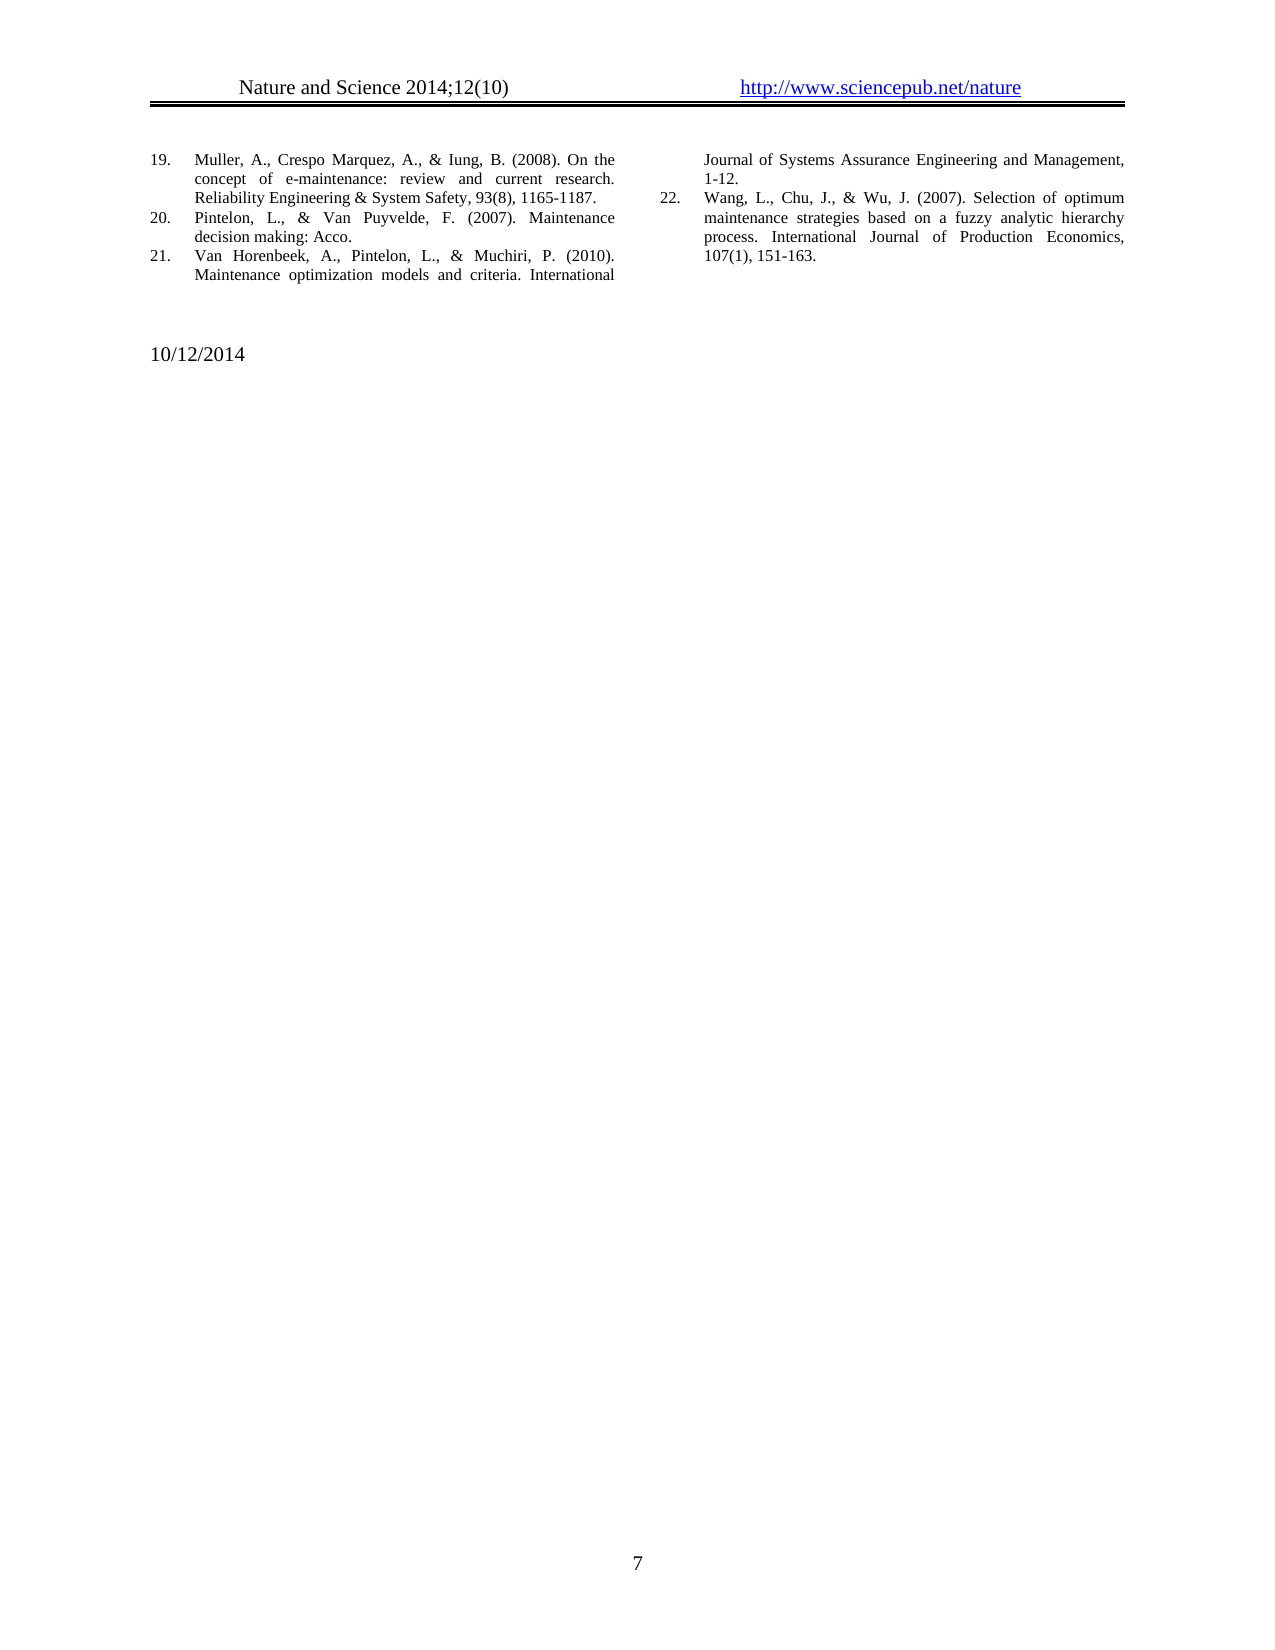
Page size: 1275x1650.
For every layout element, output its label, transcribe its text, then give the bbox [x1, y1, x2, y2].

text 10/12/2014 [150, 342, 1125, 366]
list Van Horenbeek, A., Pintelon, L., & Muchiri, P. (2010). Maintenance optimization models and criteria. International Journal of Systems Assurance Engineering and Management, 1-12. [150, 246, 615, 284]
list Muller, A., Crespo Marquez, A., & Iung, B. (2008). On the concept of e-maintenance: review and current research. Reliability Engineering & System Safety, 93(8), 1165-1187. [150, 150, 615, 207]
list Pintelon, L., & Van Puyvelde, F. (2007). Maintenance decision making: Acco. [150, 207, 615, 246]
list Van Horenbeek, A., Pintelon, L., & Muchiri, P. (2010). Maintenance optimization models and criteria. International Journal of Systems Assurance Engineering and Management, 1-12. [660, 150, 1125, 188]
list Wang, L., Chu, J., & Wu, J. (2007). Selection of optimum maintenance strategies based on a fuzzy analytic hierarchy process. International Journal of Production Economics, 107(1), 151-163. [660, 188, 1125, 265]
